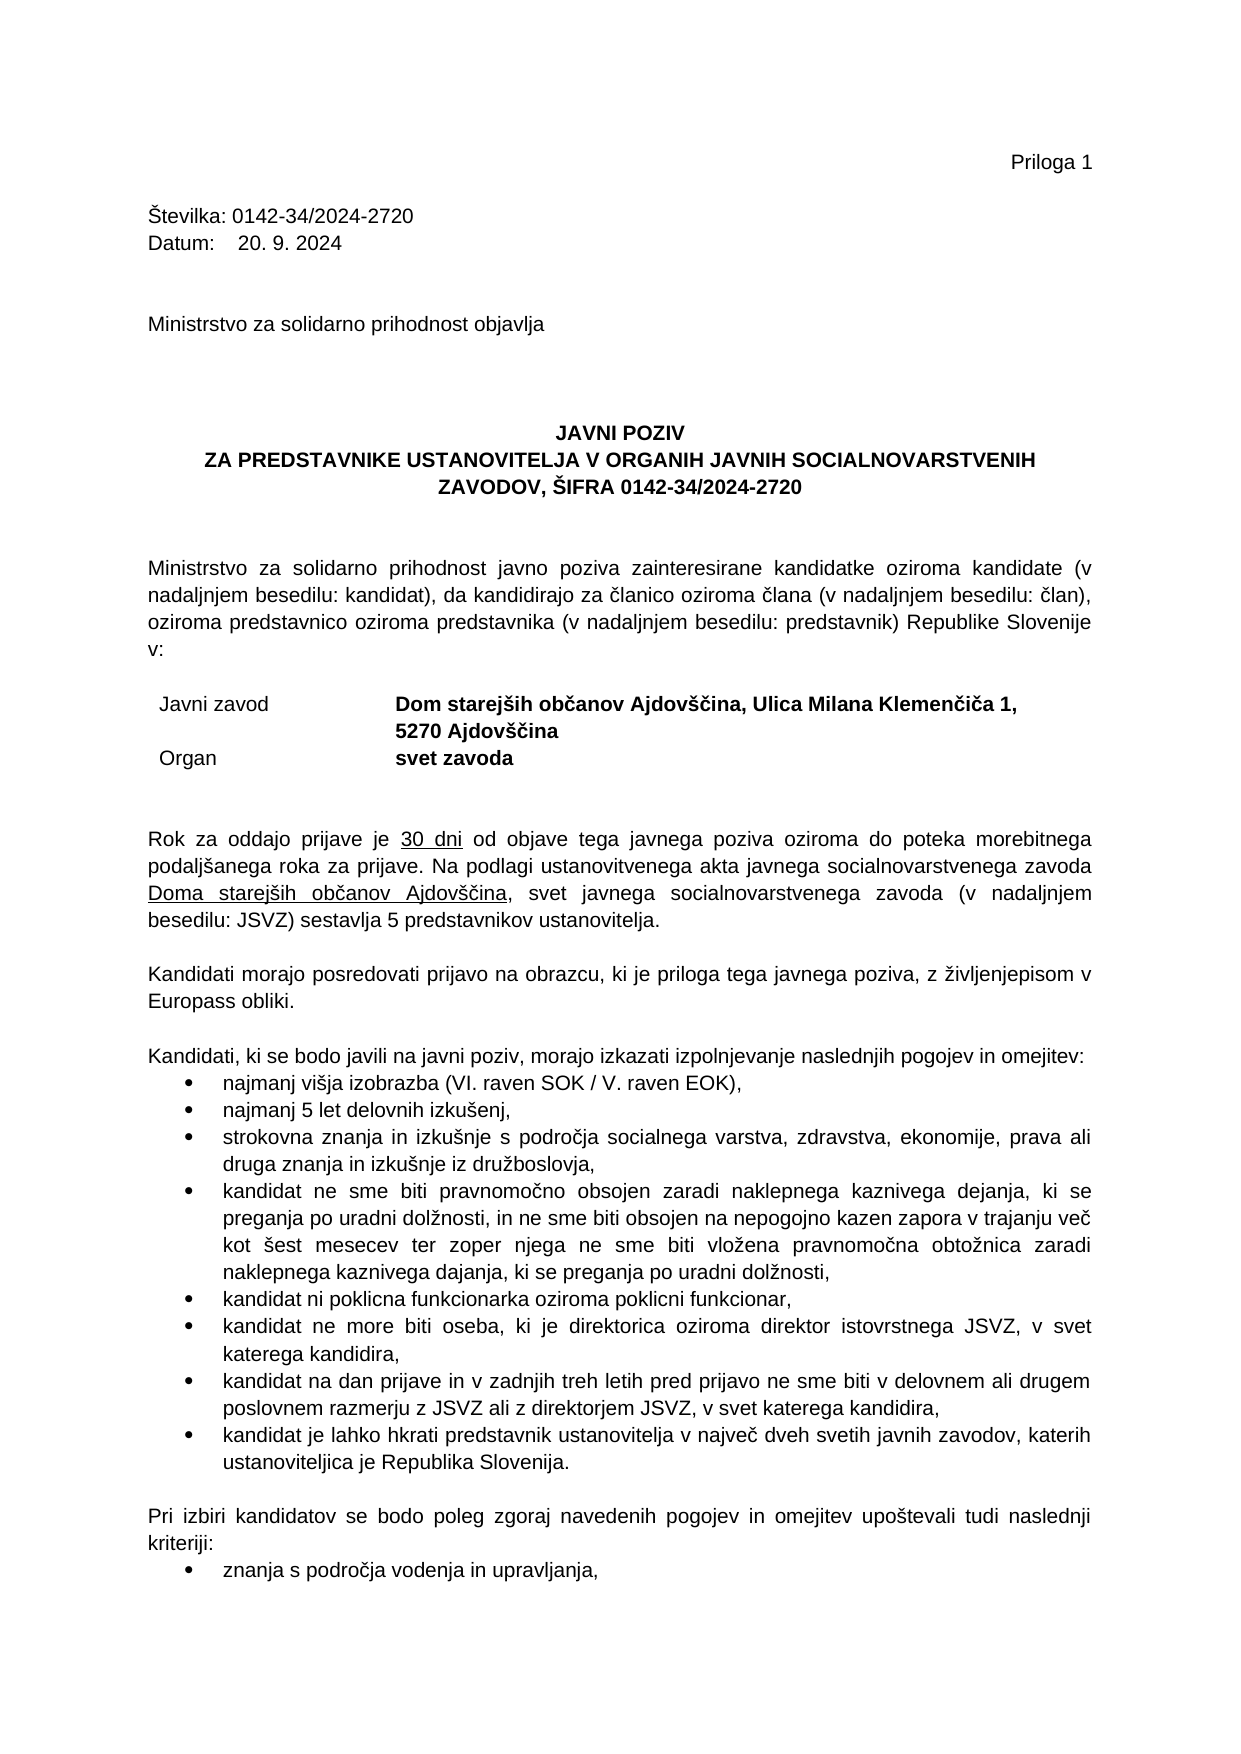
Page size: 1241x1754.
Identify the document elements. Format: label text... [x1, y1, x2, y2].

text Kandidati morajo posredovati prijavo na obrazcu, ki je priloga tega javnega poziva, z življenjepisom v Europass obliki. [148, 960, 1093, 1014]
text Pri izbiri kandidatov se bodo poleg zgoraj navedenih pogojev in omejitev upoštevali tudi naslednji kriteriji: [148, 1502, 1093, 1556]
text Datum: 20. 9. 2024 [148, 229, 1093, 256]
text Ministrstvo za solidarno prihodnost objavlja [148, 310, 1093, 337]
list kandidat ne sme biti pravnomočno obsojen zaradi naklepnega kaznivega dejanja, ki se preganja po uradni dolžnosti, in ne sme biti obsojen na nepogojno kazen zapora v trajanju več kot šest mesecev ter zoper njega ne sme biti vložena pravnomočna obtožnica zaradi naklepnega kaznivega dajanja, ki se preganja po uradni dolžnosti, [185, 1177, 1093, 1285]
list kandidat ne more biti oseba, ki je direktorica oziroma direktor istovrstnega JSVZ, v svet katerega kandidira, [185, 1312, 1093, 1366]
list strokovna znanja in izkušnje s področja socialnega varstva, zdravstva, ekonomije, prava ali druga znanja in izkušnje iz družboslovja, [185, 1123, 1093, 1177]
list kandidat je lahko hkrati predstavnik ustanovitelja v največ dveh svetih javnih zavodov, katerih ustanoviteljica je Republika Slovenija. [185, 1421, 1093, 1475]
list najmanj višja izobrazba (VI. raven SOK / V. raven EOK), [185, 1068, 1093, 1096]
list znanja s področja vodenja in upravljanja, [185, 1556, 1093, 1583]
table_header Javni zavod [148, 689, 384, 743]
text JAVNI POZIV [148, 418, 1093, 446]
text za predstavnike ustanovitelja v organih javnih SOCIALNOVARSTVENIH zavodov, ŠIFRA 0142-34/2024-2720 [148, 446, 1093, 500]
text Rok za oddajo prijave je 30 dni od objave tega javnega poziva oziroma do poteka morebitnega podaljšanega roka za prijave. Na podlagi ustanovitvenega akta javnega socialnovarstvenega zavoda Doma starejših občanov Ajdovščina, svet javnega socialnovarstvenega zavoda (v nadaljnjem besedilu: JSVZ) sestavlja 5 predstavnikov ustanovitelja. [148, 825, 1093, 933]
text Kandidati, ki se bodo javili na javni poziv, morajo izkazati izpolnjevanje naslednjih pogojev in omejitev: [148, 1041, 1093, 1068]
text Priloga 1 [148, 148, 1093, 175]
text Ministrstvo za solidarno prihodnost javno poziva zainteresirane kandidatke oziroma kandidate (v nadaljnjem besedilu: kandidat), da kandidirajo za članico oziroma člana (v nadaljnjem besedilu: član), oziroma predstavnico oziroma predstavnika (v nadaljnjem besedilu: predstavnik) Republike Slovenije v: [148, 554, 1093, 662]
table_cell svet zavoda [384, 744, 1093, 771]
list kandidat na dan prijave in v zadnjih treh letih pred prijavo ne sme biti v delovnem ali drugem poslovnem razmerju z JSVZ ali z direktorjem JSVZ, v svet katerega kandidira, [185, 1366, 1093, 1421]
text Številka: 0142-34/2024-2720 [148, 202, 1093, 229]
table_header Dom starejših občanov Ajdovščina, Ulica Milana Klemenčiča 1, 5270 Ajdovščina [384, 689, 1093, 743]
list najmanj 5 let delovnih izkušenj, [185, 1096, 1093, 1123]
table_cell Organ [148, 744, 384, 771]
list kandidat ni poklicna funkcionarka oziroma poklicni funkcionar, [185, 1285, 1093, 1312]
